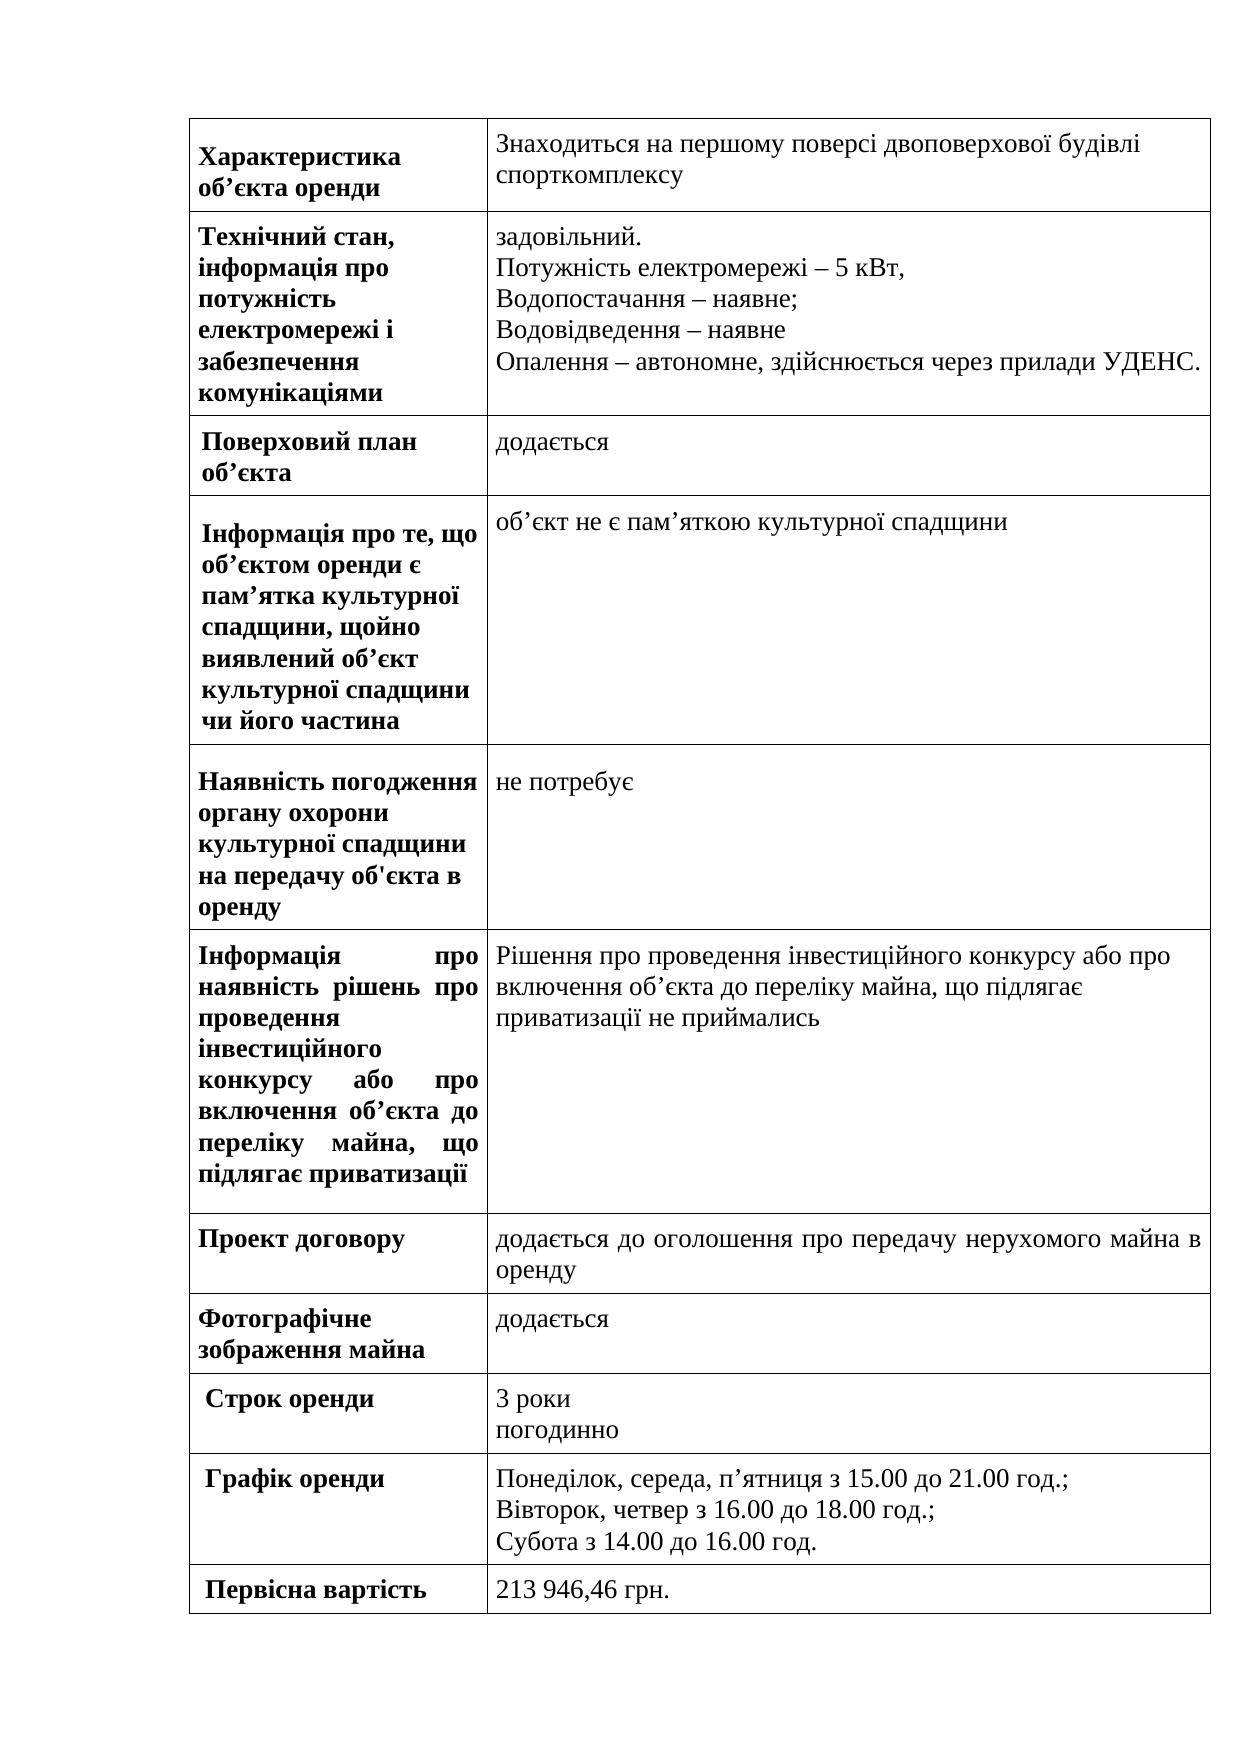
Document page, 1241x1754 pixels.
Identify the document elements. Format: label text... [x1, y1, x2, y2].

table_cell Рішення про проведення інвестиційного конкурсу або про включення об’єкта до переліку майна, що підлягає приватизації не приймались [488, 930, 1210, 1213]
table_cell додається [488, 416, 1210, 495]
table_cell не потребує [488, 745, 1210, 929]
table_cell задовільний. Потужність електромережі – 5 кВт, Водопостачання – наявне; Водовідведення – наявне Опалення – автономне, здійснюється через прилади УДЕНС. [488, 212, 1210, 415]
table_cell Проект договору [190, 1214, 487, 1293]
table_cell Фотографічне зображення майна [190, 1294, 487, 1373]
table_cell Строк оренди [190, 1374, 487, 1453]
table_cell 3 роки погодинно [488, 1374, 1210, 1453]
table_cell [190, 1565, 487, 1613]
table_cell Інформація про те, що об’єктом оренди є пам’ятка культурної спадщини, щойно виявлений об’єкт культурної спадщини чи його частина [190, 496, 487, 743]
table_cell Поверховий план об’єкта [190, 416, 487, 495]
table_cell додається до оголошення про передачу нерухомого майна в оренду [488, 1214, 1210, 1293]
table_cell Наявність погодження органу охорони культурної спадщини на передачу об'єкта в оренду [190, 745, 487, 929]
table_cell Технічний стан, інформація про потужність електромережі і забезпечення комунікаціями [190, 212, 487, 415]
table_cell Знаходиться на першому поверсі двоповерхової будівлі спорткомплексу [488, 119, 1210, 211]
table_cell Графік оренди [190, 1454, 487, 1564]
table_cell об’єкт не є пам’яткою культурної спадщини [488, 496, 1210, 743]
table_cell Інформація про наявність рішень про проведення інвестиційного конкурсу або про включення об’єкта до переліку майна, що підлягає приватизації [190, 930, 487, 1213]
table_cell Характеристика об’єкта оренди [190, 119, 487, 211]
table_cell Понеділок, середа, п’ятниця з 15.00 до 21.00 год.; Вівторок, четвер з 16.00 до 18.00 год.; Субота з 14.00 до 16.00 год. [488, 1454, 1210, 1564]
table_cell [488, 1565, 1210, 1613]
table_cell додається [488, 1294, 1210, 1373]
